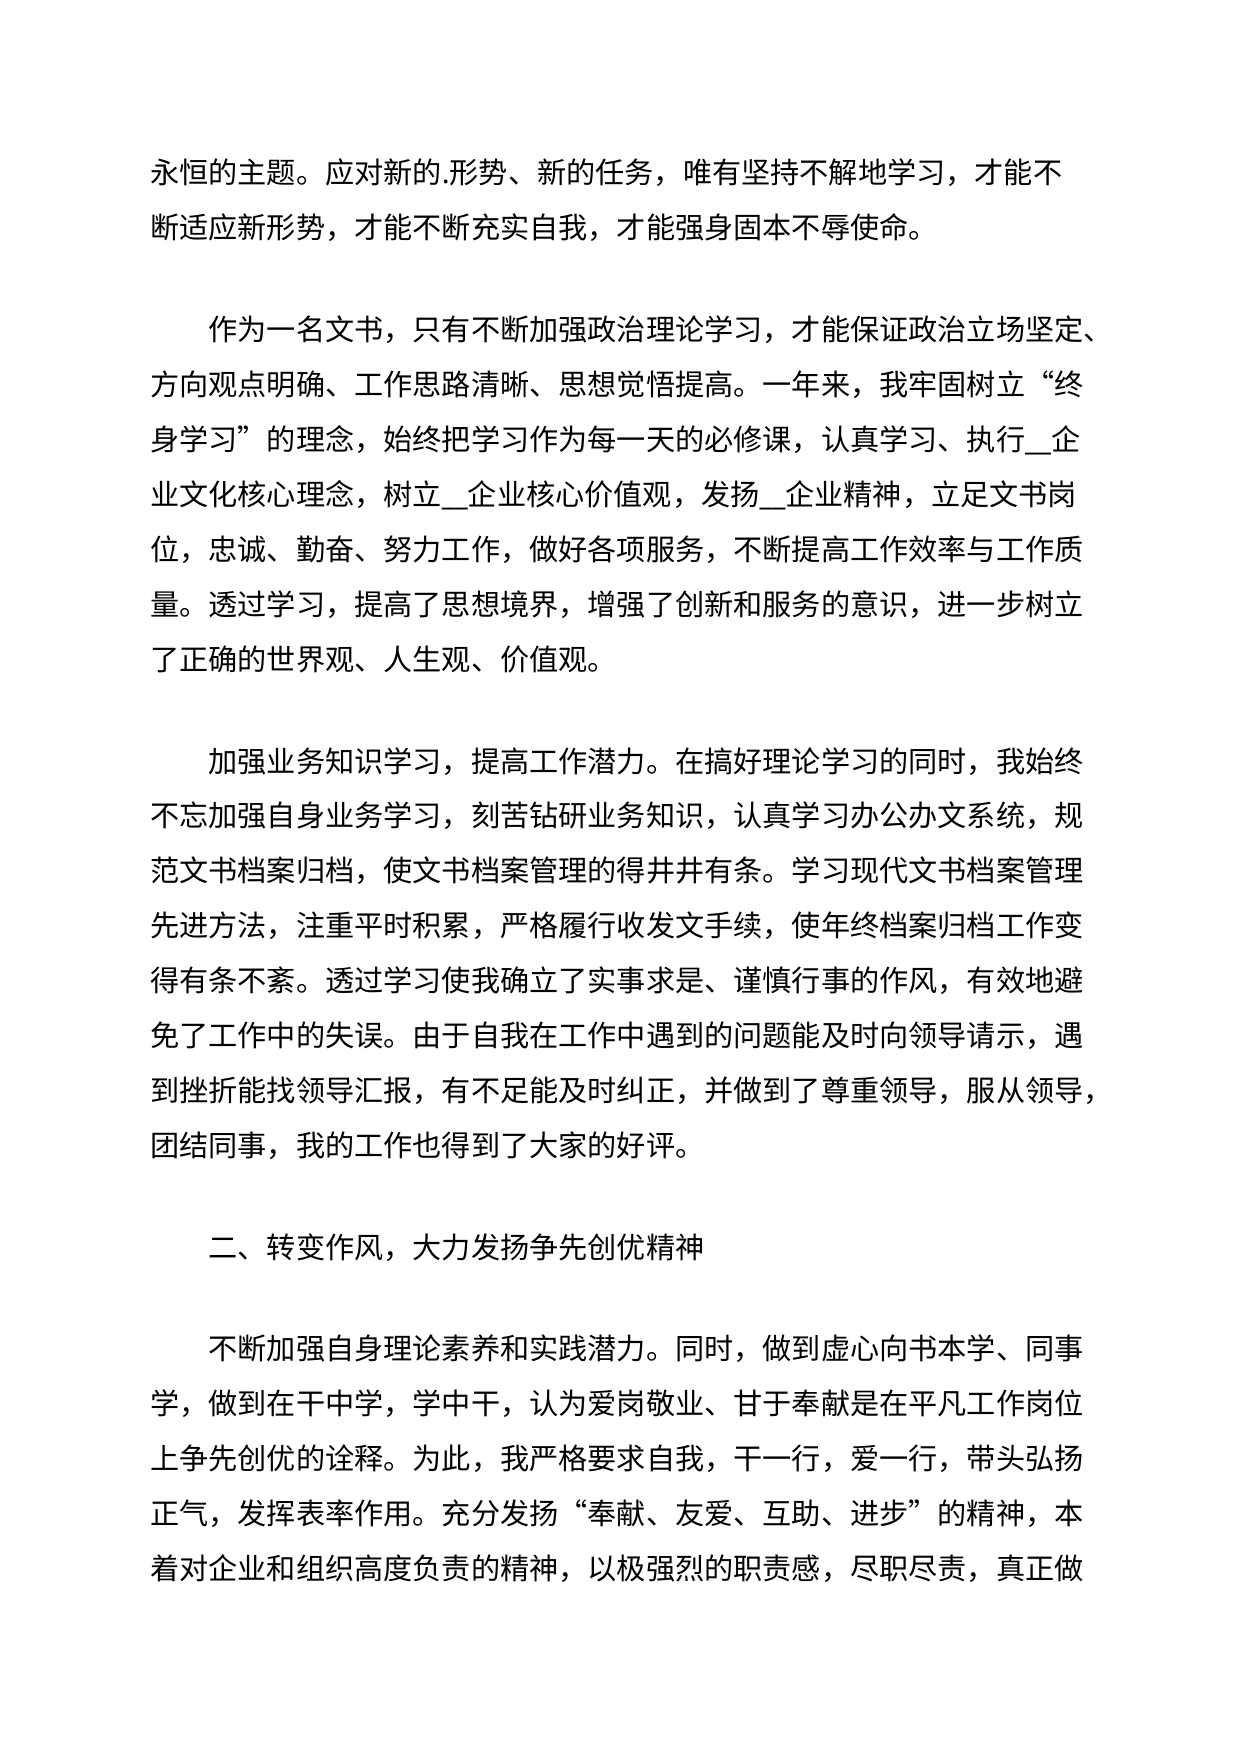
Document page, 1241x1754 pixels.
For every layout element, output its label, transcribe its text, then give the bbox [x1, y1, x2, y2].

text 作为一名文书，只有不断加强政治理论学习，才能保证政治立场坚定、方向观点明确、工作思路清晰、思想觉悟提高。一年来，我牢固树立“终身学习”的理念，始终把学习作为每一天的必修课，认真学习、执行__企业文化核心理念，树立__企业核心价值观，发扬__企业精神，立足文书岗位，忠诚、勤奋、努力工作，做好各项服务，不断提高工作效率与工作质量。透过学习，提高了思想境界，增强了创新和服务的意识，进一步树立了正确的世界观、人生观、价值观。 [150, 307, 1090, 679]
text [150, 1326, 1090, 1588]
text 加强业务知识学习，提高工作潜力。在搞好理论学习的同时，我始终不忘加强自身业务学习，刻苦钻研业务知识，认真学习办公办文系统，规范文书档案归档，使文书档案管理的得井井有条。学习现代文书档案管理先进方法，注重平时积累，严格履行收发文手续，使年终档案归档工作变得有条不紊。透过学习使我确立了实事求是、谨慎行事的作风，有效地避免了工作中的失误。由于自我在工作中遇到的问题能及时向领导请示，遇到挫折能找领导汇报，有不足能及时纠正，并做到了尊重领导，服从领导，团结同事，我的工作也得到了大家的好评。 [150, 738, 1090, 1165]
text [150, 150, 1090, 247]
text 二、转变作风，大力发扬争先创优精神 [150, 1224, 1090, 1266]
